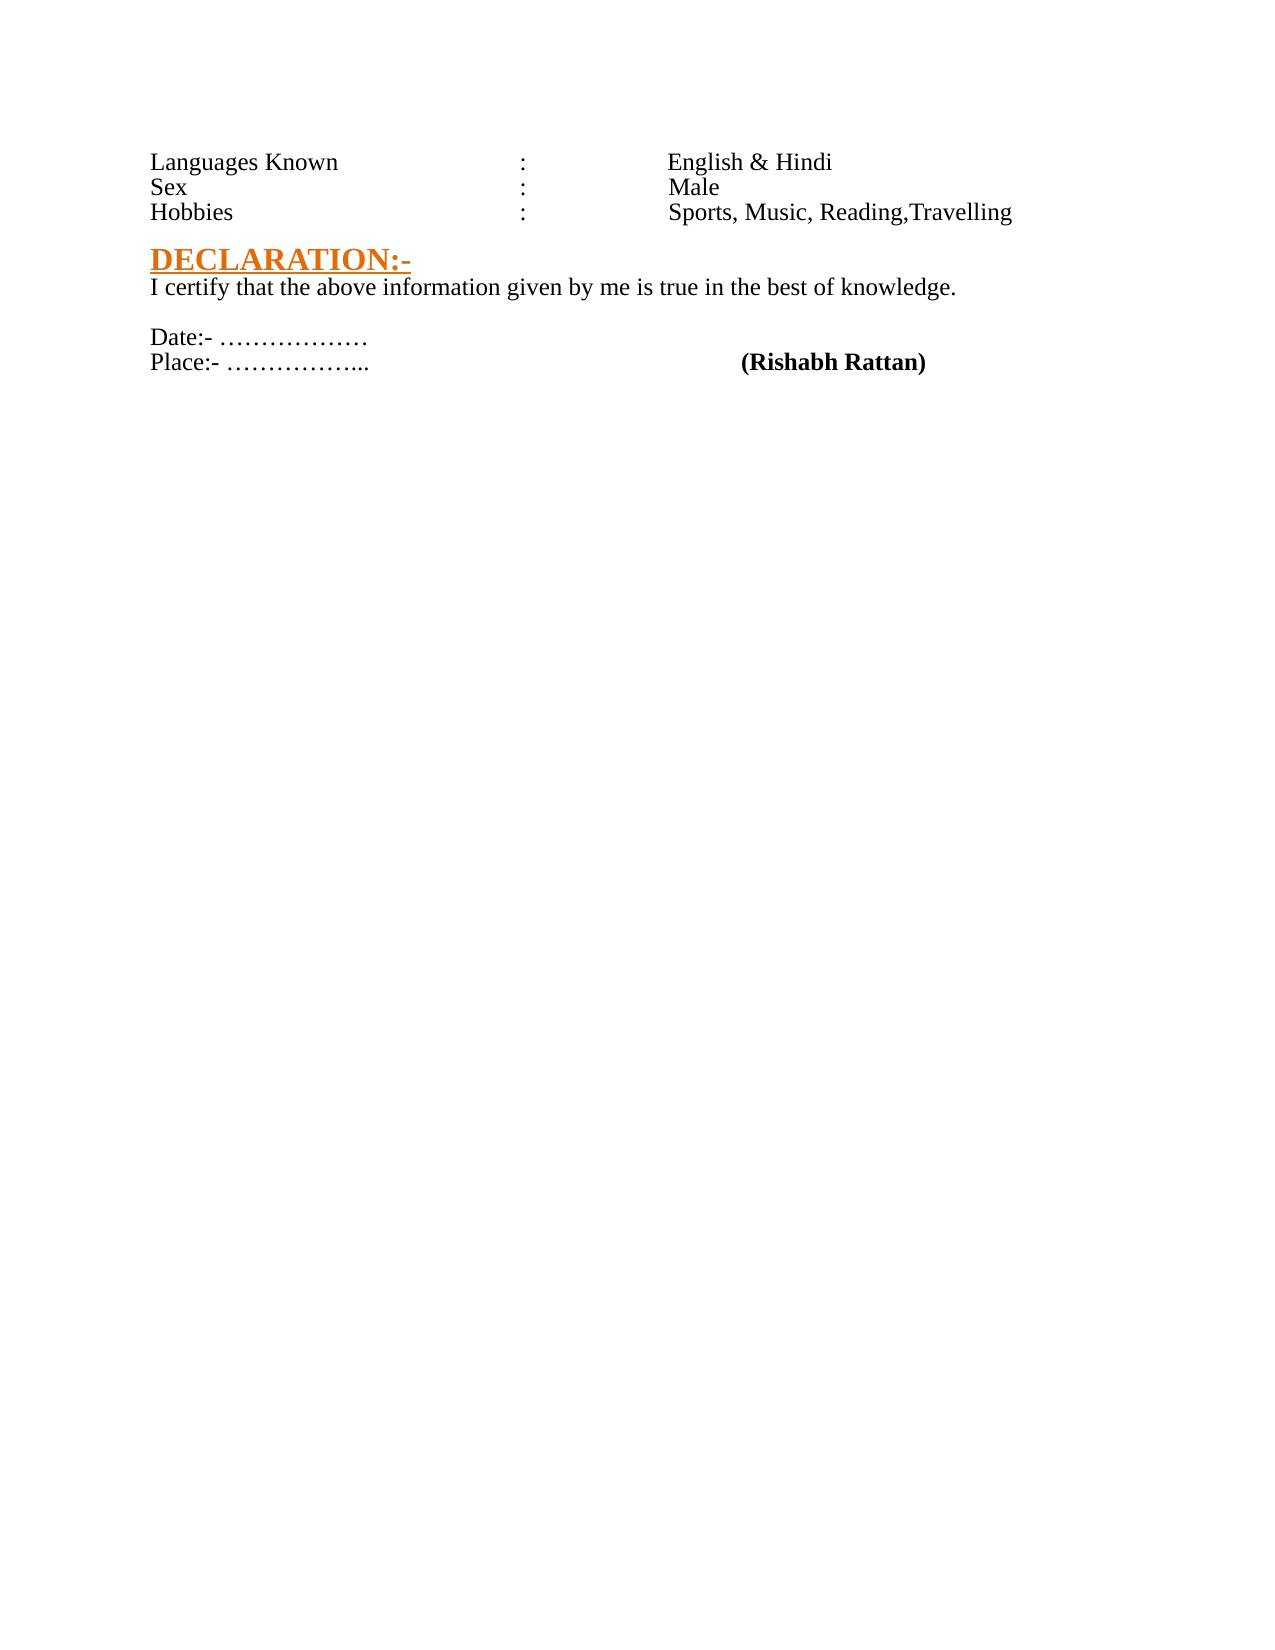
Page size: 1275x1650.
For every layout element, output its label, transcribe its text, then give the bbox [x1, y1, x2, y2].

text I certify that the above information given by me is true in the best of knowledge. [150, 275, 1125, 300]
text Sex : Male [150, 175, 1125, 200]
text Hobbies : Sports, Music, Reading,Travelling [150, 200, 1125, 225]
text Place:- ……………... (Rishabh Rattan) [150, 350, 1125, 375]
text Languages Known : English & Hindi [150, 150, 1125, 175]
text DECLARATION:- [150, 250, 1125, 275]
text Date:- ……………… [150, 325, 1125, 350]
